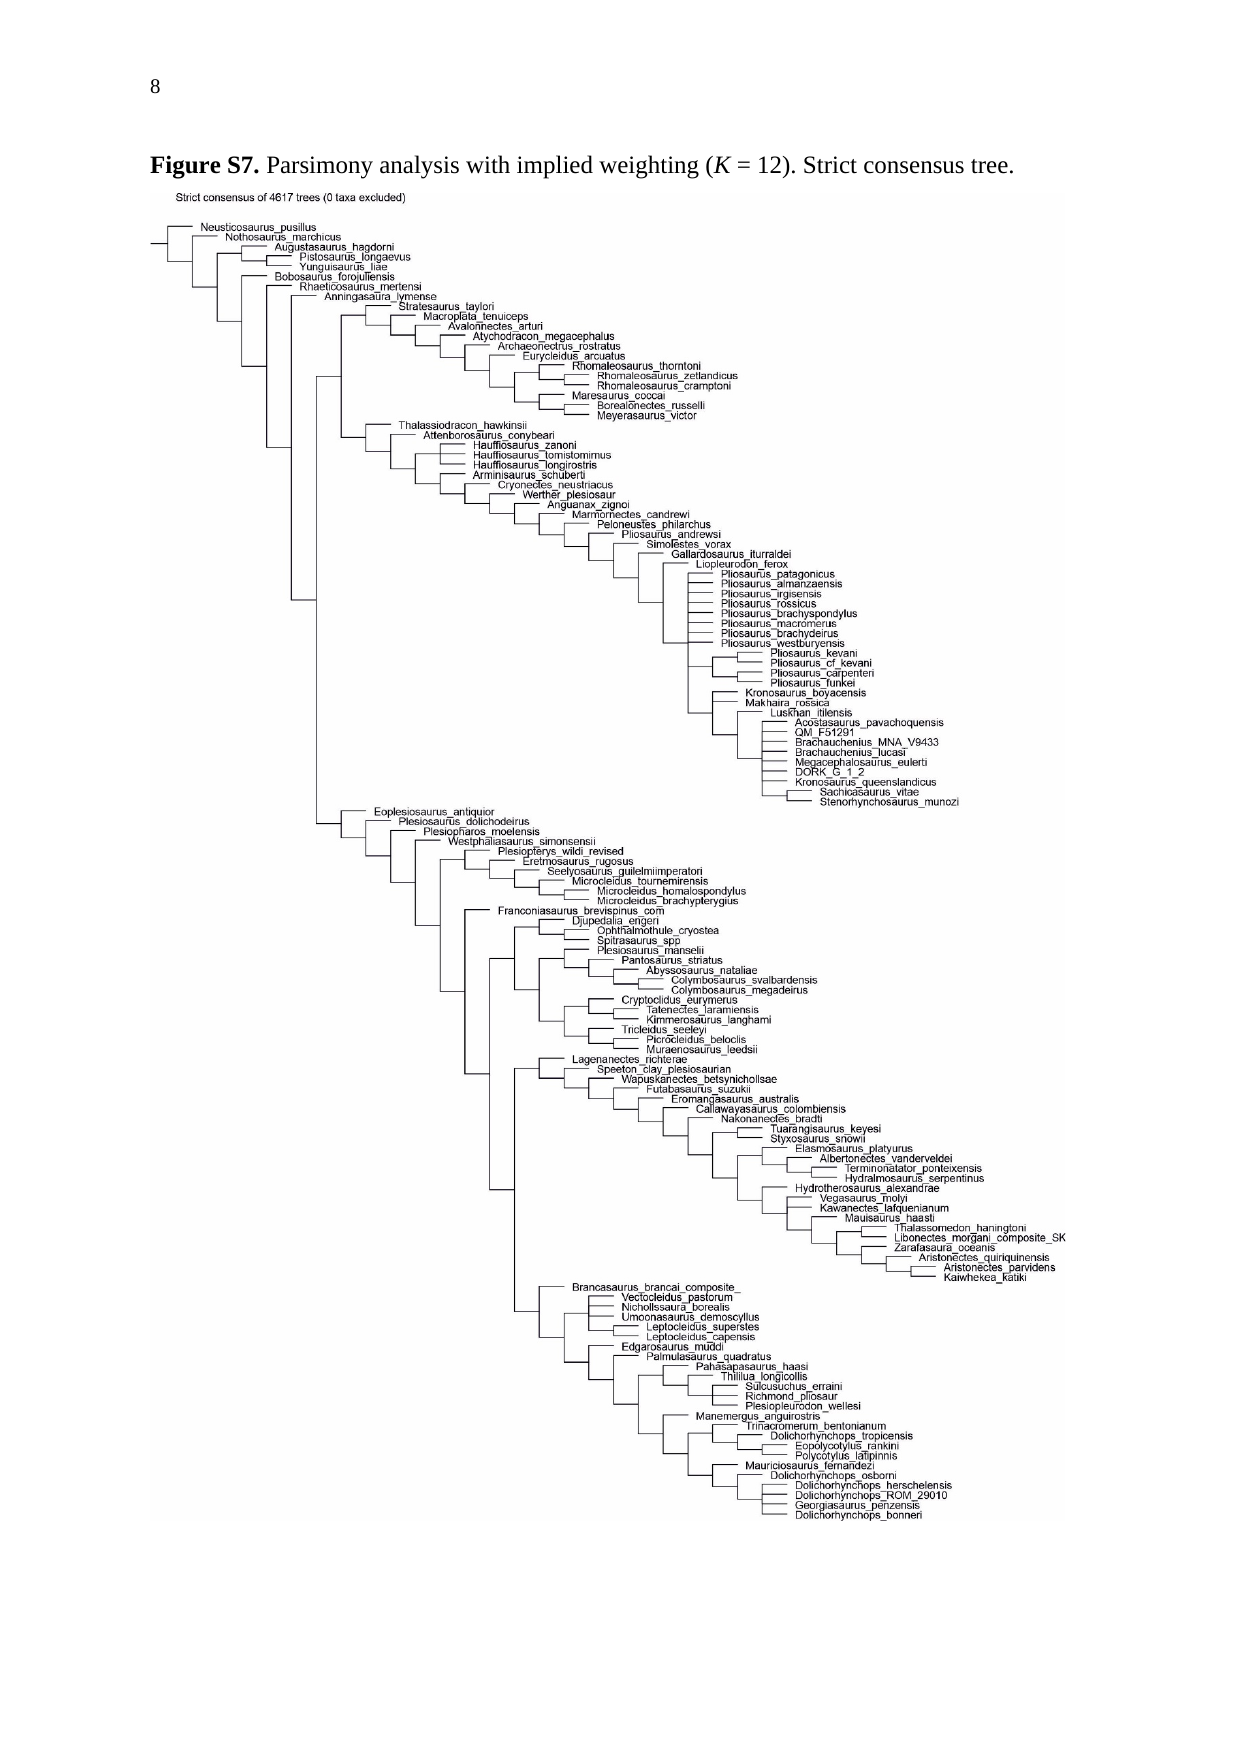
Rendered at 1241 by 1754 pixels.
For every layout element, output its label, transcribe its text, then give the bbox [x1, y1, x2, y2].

picture [150, 193, 1066, 1521]
text Figure S7. Parsimony analysis with implied weighting (K = 12). Strict consensus tree. [150, 150, 1090, 179]
